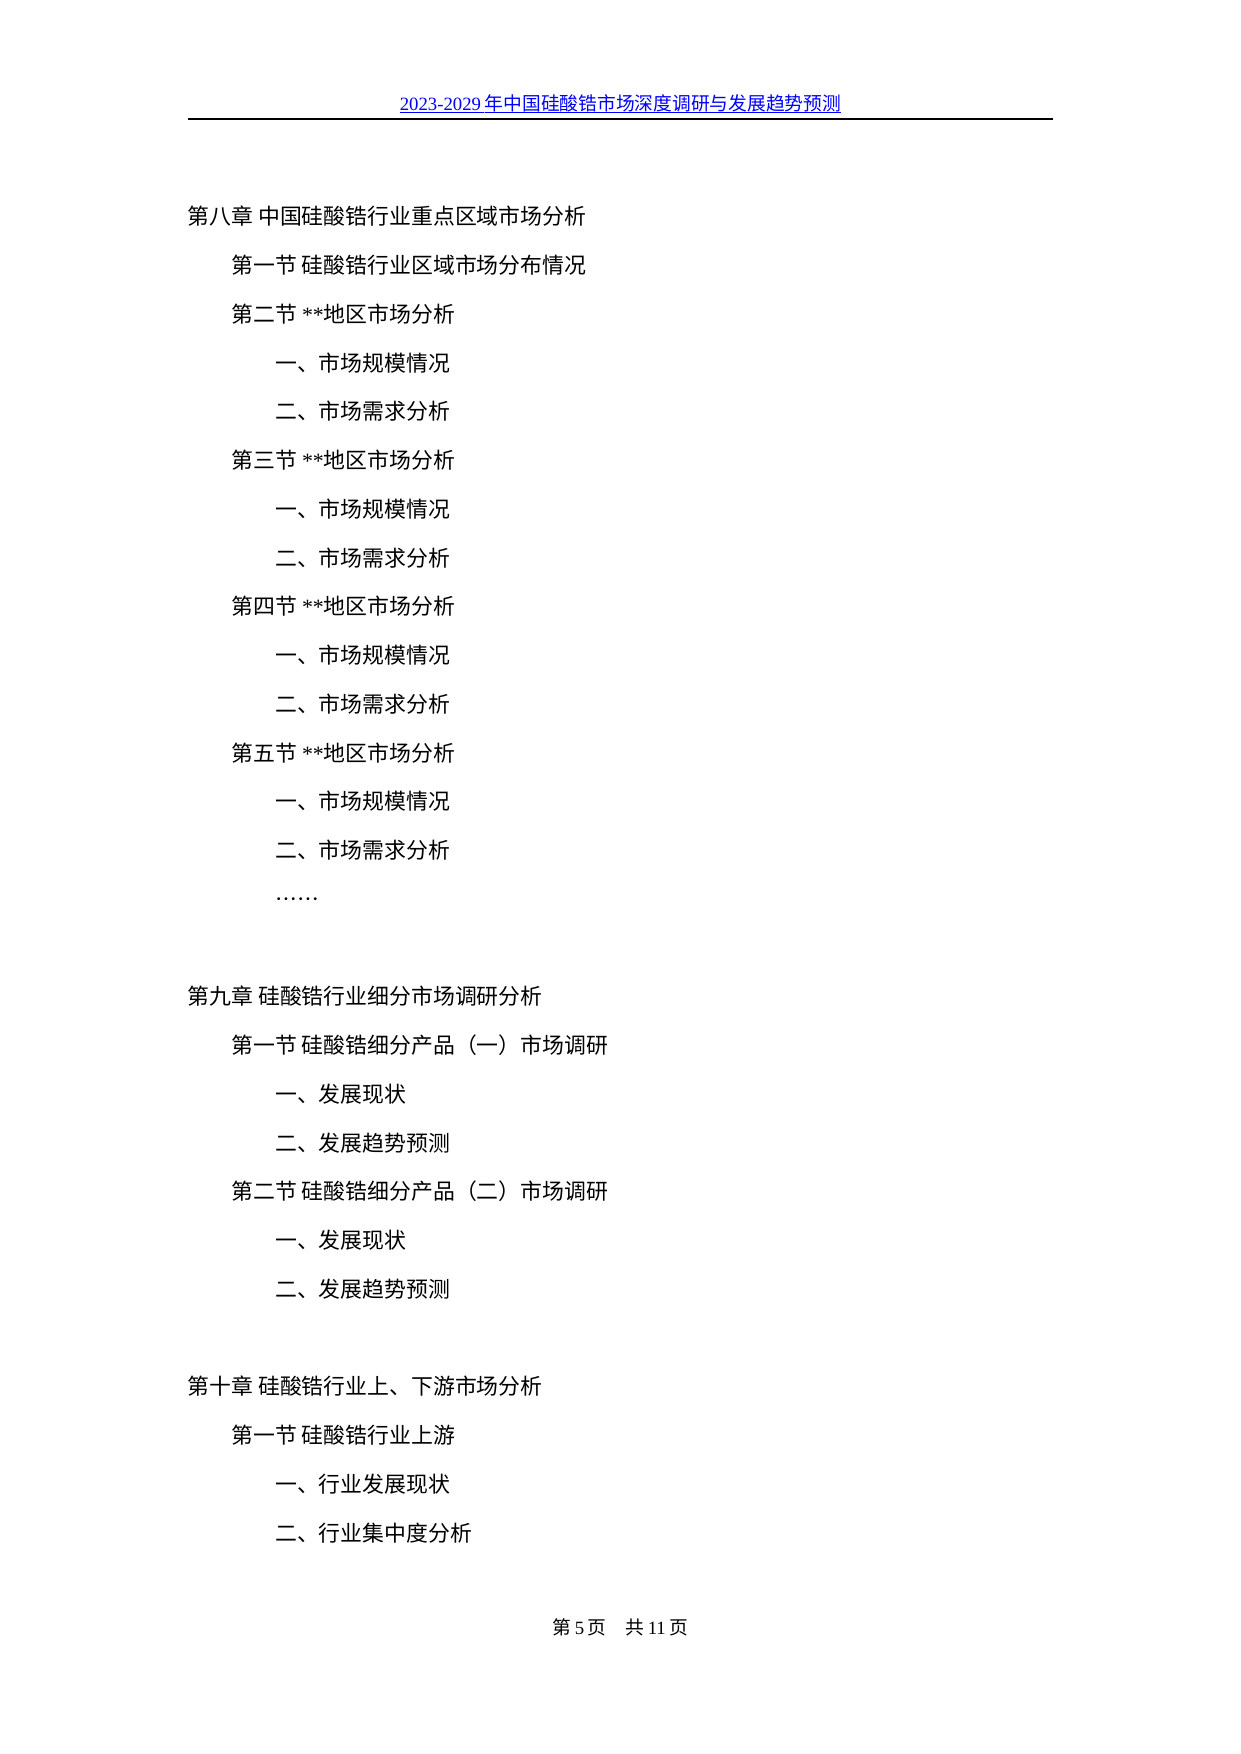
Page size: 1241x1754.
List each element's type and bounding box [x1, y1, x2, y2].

text [187, 150, 1053, 1548]
